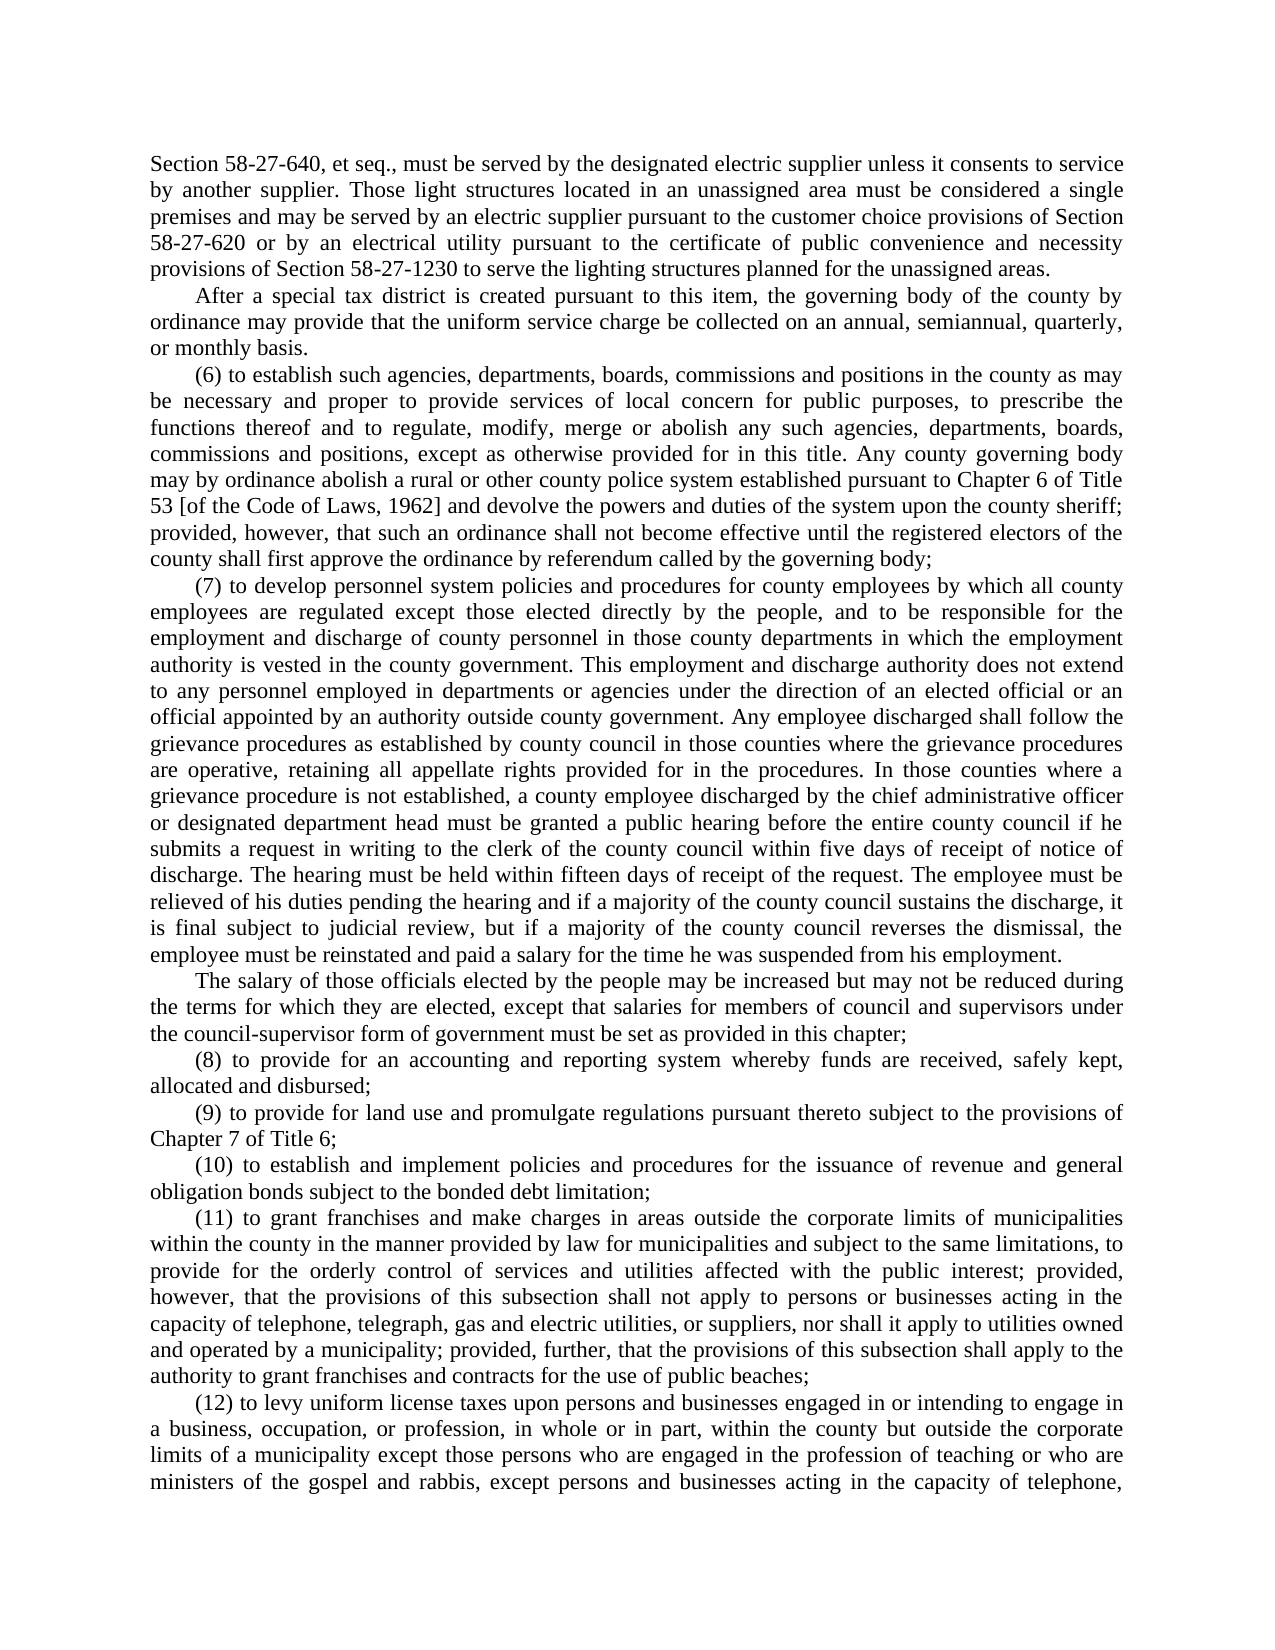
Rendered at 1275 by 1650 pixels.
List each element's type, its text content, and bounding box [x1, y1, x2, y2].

text The salary of those officials elected by the people may be increased but may not be reduced during the terms for which they are elected, except that salaries for members of council and supervisors under the council-supervisor form of government must be set as provided in this chapter; [150, 967, 1125, 1046]
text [150, 150, 1125, 282]
text (8) to provide for an accounting and reporting system whereby funds are received, safely kept, allocated and disbursed; [150, 1046, 1125, 1099]
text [150, 1389, 1125, 1494]
text (10) to establish and implement policies and procedures for the issuance of revenue and general obligation bonds subject to the bonded debt limitation; [150, 1151, 1125, 1204]
text (6) to establish such agencies, departments, boards, commissions and positions in the county as may be necessary and proper to provide services of local concern for public purposes, to prescribe the functions thereof and to regulate, modify, merge or abolish any such agencies, departments, boards, commissions and positions, except as otherwise provided for in this title. Any county governing body may by ordinance abolish a rural or other county police system established pursuant to Chapter 6 of Title 53 [of the Code of Laws, 1962] and devolve the powers and duties of the system upon the county sheriff; provided, however, that such an ordinance shall not become effective until the registered electors of the county shall first approve the ordinance by referendum called by the governing body; [150, 361, 1125, 572]
text After a special tax district is created pursuant to this item, the governing body of the county by ordinance may provide that the uniform service charge be collected on an annual, semiannual, quarterly, or monthly basis. [150, 282, 1125, 361]
text (9) to provide for land use and promulgate regulations pursuant thereto subject to the provisions of Chapter 7 of Title 6; [150, 1099, 1125, 1151]
text (11) to grant franchises and make charges in areas outside the corporate limits of municipalities within the county in the manner provided by law for municipalities and subject to the same limitations, to provide for the orderly control of services and utilities affected with the public interest; provided, however, that the provisions of this subsection shall not apply to persons or businesses acting in the capacity of telephone, telegraph, gas and electric utilities, or suppliers, nor shall it apply to utilities owned and operated by a municipality; provided, further, that the provisions of this subsection shall apply to the authority to grant franchises and contracts for the use of public beaches; [150, 1204, 1125, 1389]
text (7) to develop personnel system policies and procedures for county employees by which all county employees are regulated except those elected directly by the people, and to be responsible for the employment and discharge of county personnel in those county departments in which the employment authority is vested in the county government. This employment and discharge authority does not extend to any personnel employed in departments or agencies under the direction of an elected official or an official appointed by an authority outside county government. Any employee discharged shall follow the grievance procedures as established by county council in those counties where the grievance procedures are operative, retaining all appellate rights provided for in the procedures. In those counties where a grievance procedure is not established, a county employee discharged by the chief administrative officer or designated department head must be granted a public hearing before the entire county council if he submits a request in writing to the clerk of the county council within five days of receipt of notice of discharge. The hearing must be held within fifteen days of receipt of the request. The employee must be relieved of his duties pending the hearing and if a majority of the county council sustains the discharge, it is final subject to judicial review, but if a majority of the county council reverses the dismissal, the employee must be reinstated and paid a salary for the time he was suspended from his employment. [150, 572, 1125, 967]
